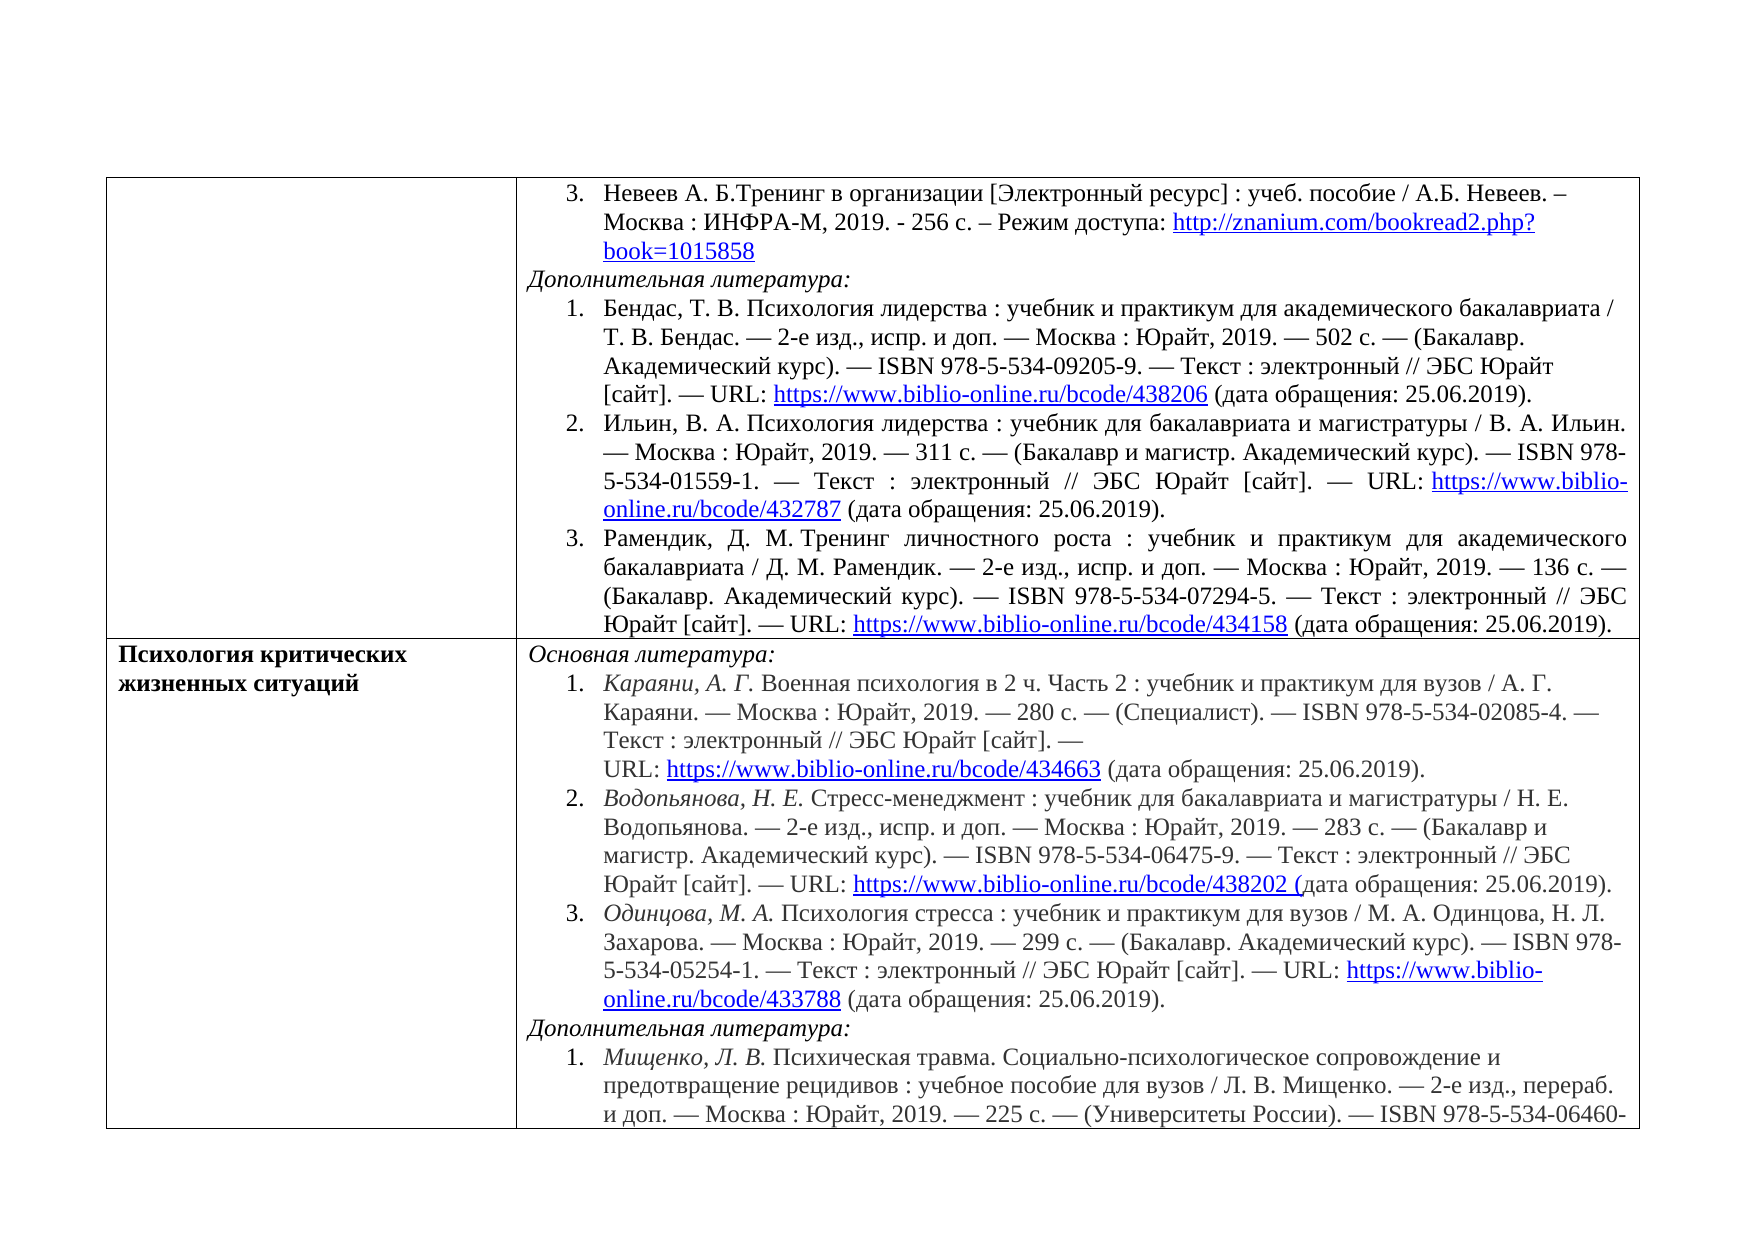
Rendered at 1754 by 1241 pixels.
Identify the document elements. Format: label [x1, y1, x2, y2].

table_cell [517, 178, 1639, 638]
table_cell [107, 639, 516, 1128]
table_cell [517, 639, 1639, 1128]
table_cell [107, 178, 516, 638]
